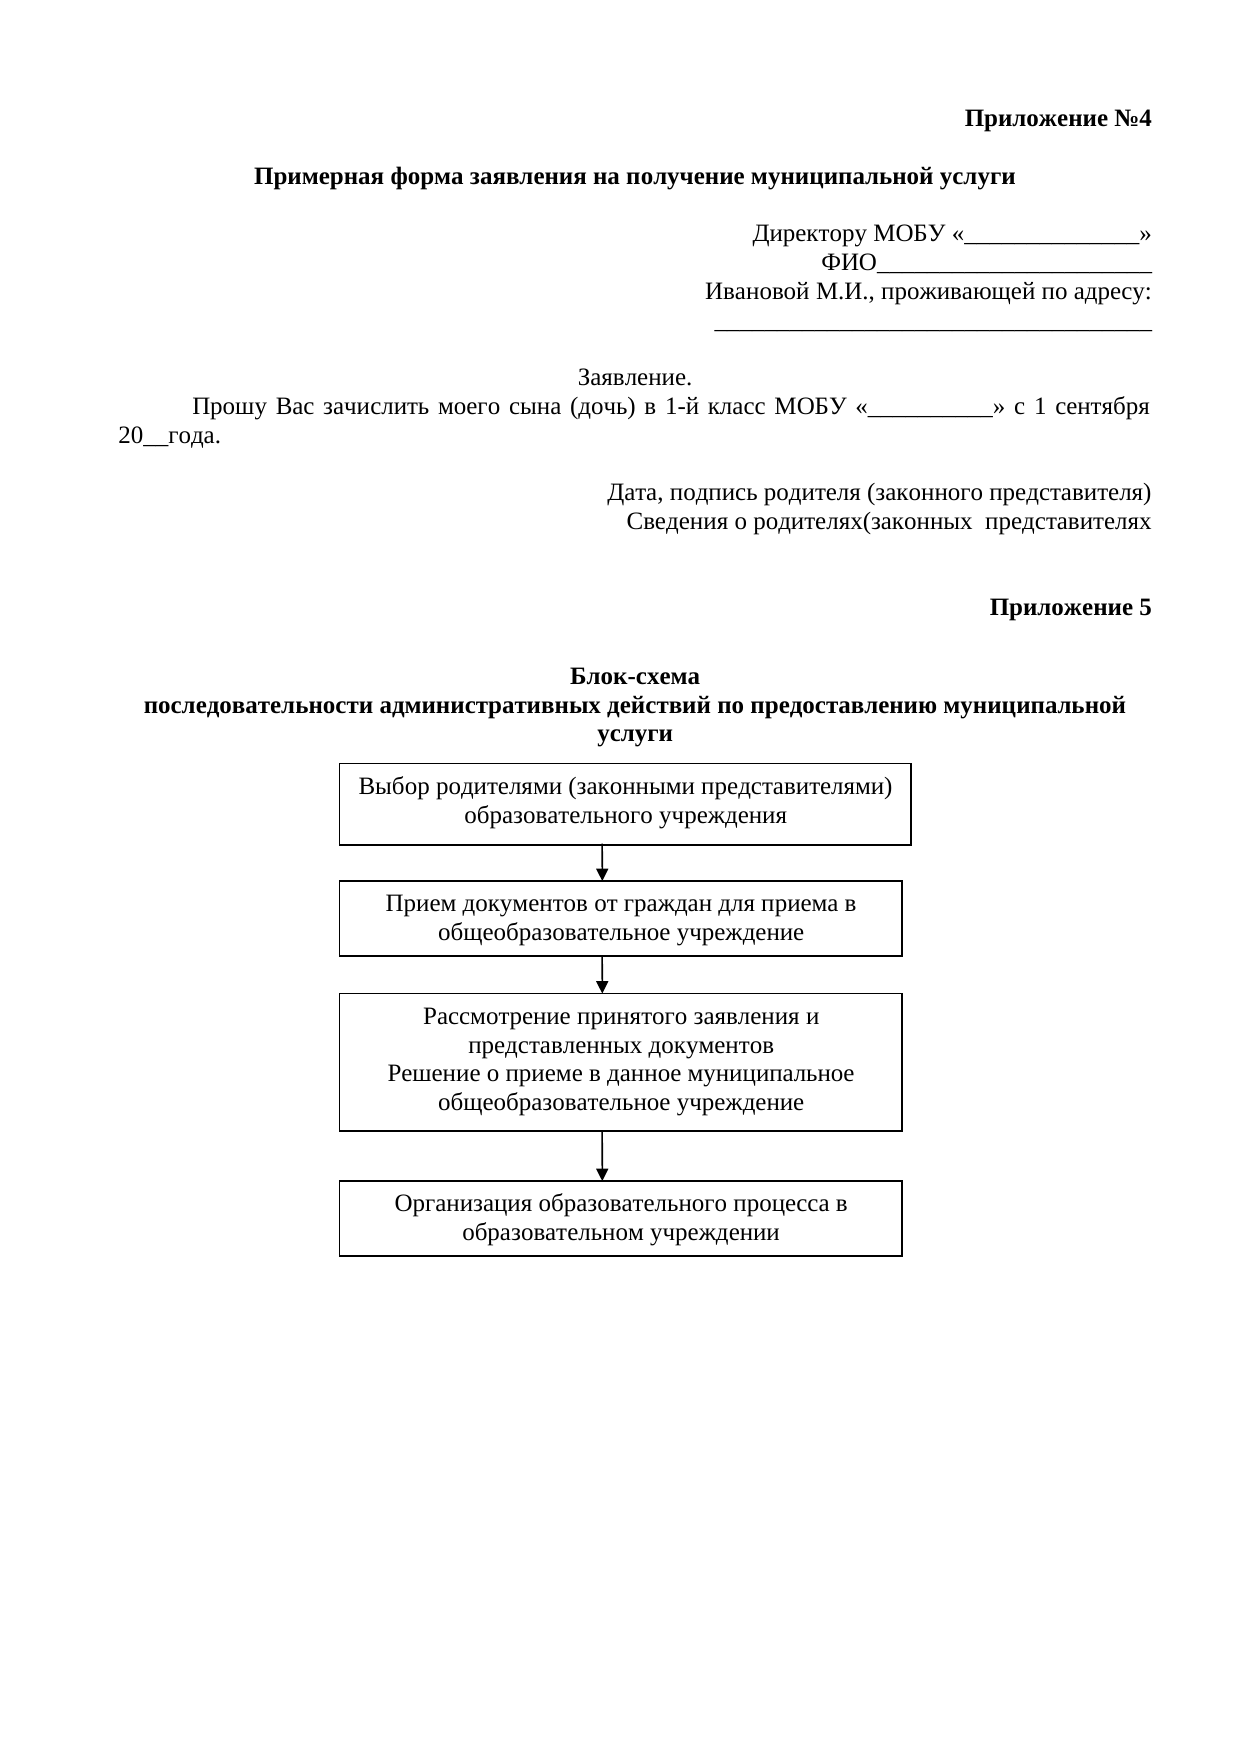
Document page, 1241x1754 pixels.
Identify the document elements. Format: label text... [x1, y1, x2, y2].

text ___________________________________ [118, 305, 1152, 333]
text Сведения о родителях(законных представителях [118, 506, 1152, 535]
text Ивановой М.И., проживающей по адресу: [118, 276, 1152, 305]
text Дата, подпись родителя (законного представителя) [118, 477, 1152, 506]
text Прошу Вас зачислить моего сына (дочь) в 1-й класс МОБУ «__________» с 1 сентября 20__года. [118, 391, 1152, 448]
subtitle Блок-схема последовательности административных действий по предоставлению муниципальной услуги [118, 661, 1152, 747]
text Приложение №4 [118, 103, 1152, 132]
text Заявление. [118, 362, 1152, 391]
text Примерная форма заявления на получение муниципальной услуги [118, 161, 1152, 190]
text Приложение 5 [118, 592, 1152, 621]
text ФИО______________________ [118, 247, 1152, 276]
text Директору МОБУ «______________» [118, 218, 1152, 247]
